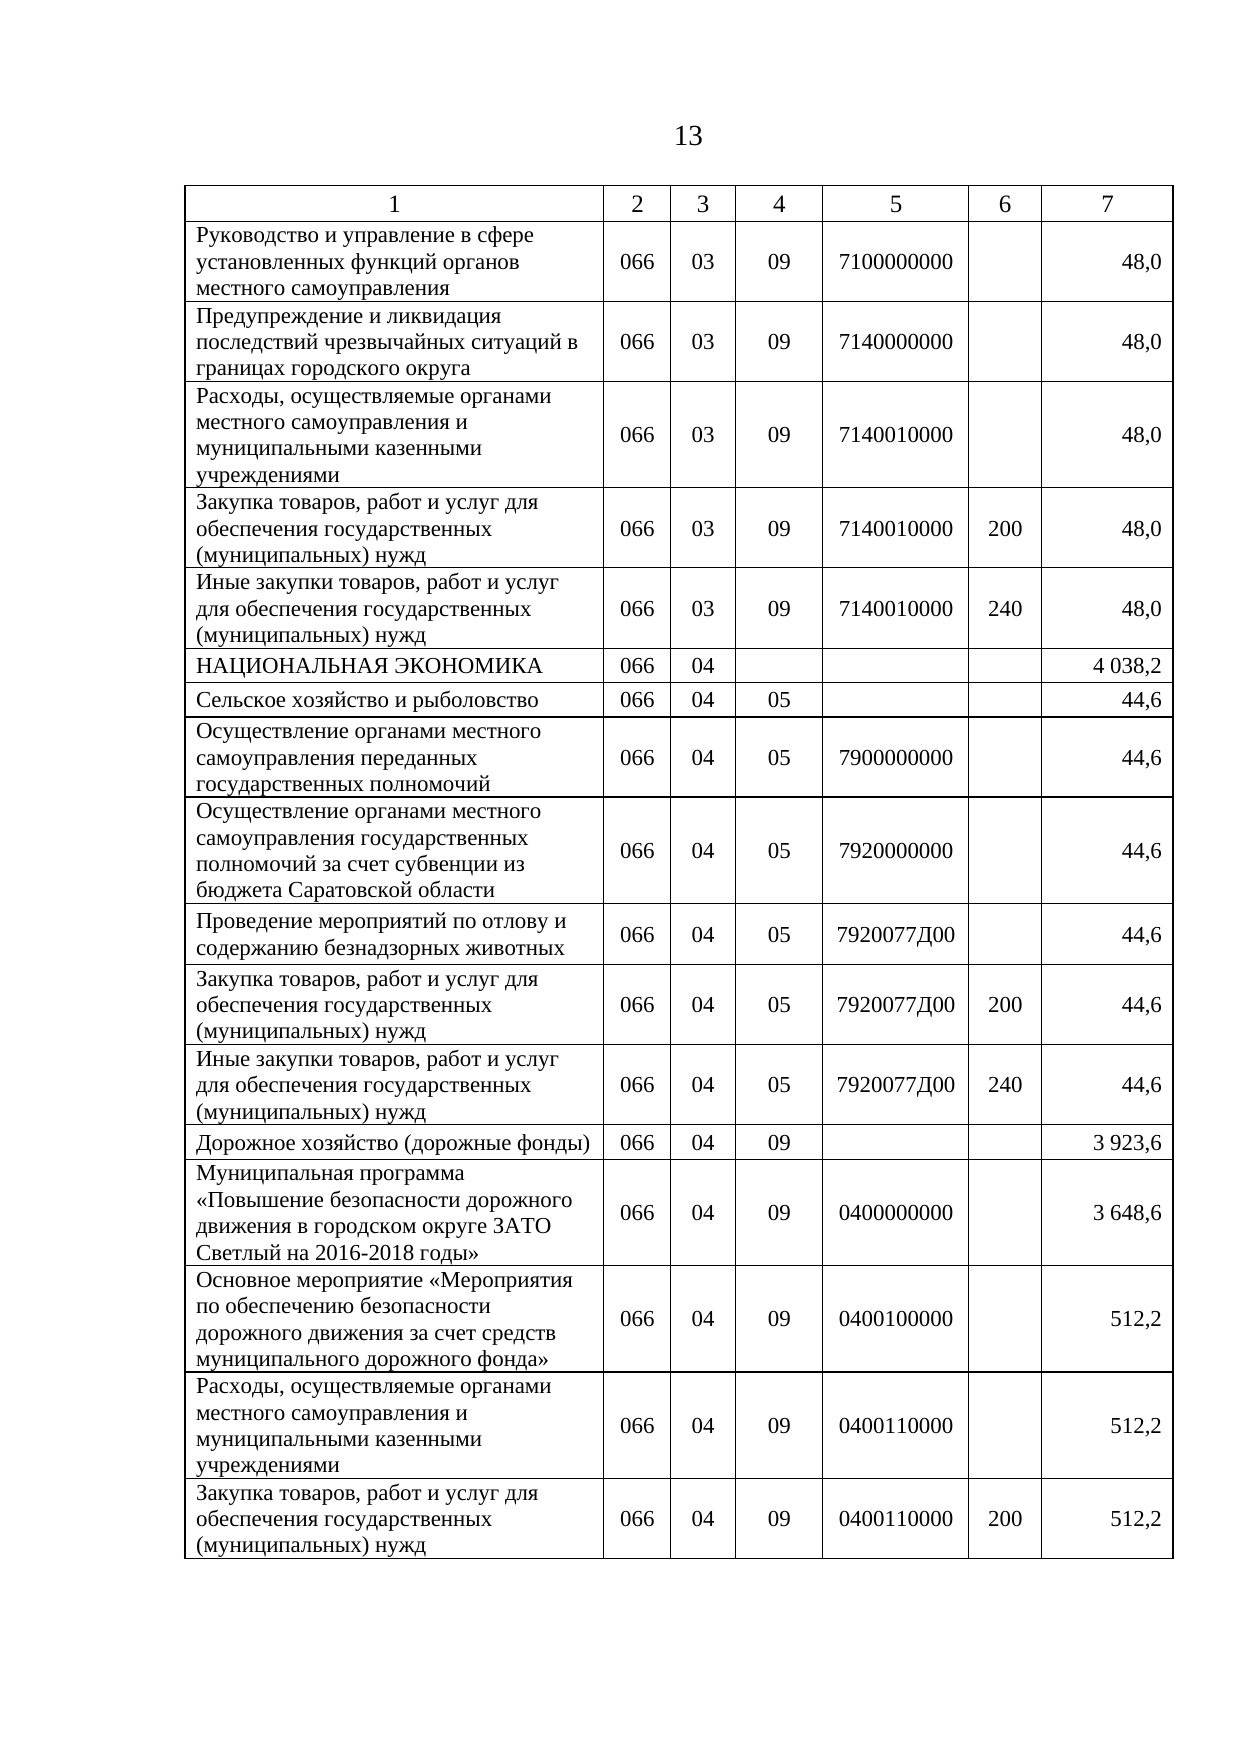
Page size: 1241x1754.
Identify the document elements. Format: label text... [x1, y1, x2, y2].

table_cell 04 [671, 1479, 735, 1558]
table_cell 066 [604, 568, 670, 647]
table_cell 09 [736, 1479, 822, 1558]
table_cell НАЦИОНАЛЬНАЯ ЭКОНОМИКА [186, 649, 603, 682]
table_cell 7900000000 [823, 718, 968, 796]
table_cell 44,6 [1042, 965, 1172, 1044]
table_cell 09 [736, 382, 822, 487]
table_cell 512,2 [1042, 1266, 1172, 1371]
table_cell Закупка товаров, работ и услуг для обеспечения государственных (муниципальных) нужд [186, 965, 603, 1044]
table_cell 09 [736, 1266, 822, 1371]
table_cell 09 [736, 222, 822, 301]
table_cell 512,2 [1042, 1479, 1172, 1558]
table_cell 0400110000 [823, 1479, 968, 1558]
table_cell Осуществление органами местного самоуправления государственных полномочий за счет субвенции из бюджета Саратовской области [186, 798, 603, 903]
table_cell 066 [604, 302, 670, 381]
table_header 5 [823, 186, 968, 221]
table_cell [969, 1373, 1041, 1478]
table_cell 240 [969, 568, 1041, 647]
table_cell 48,0 [1042, 568, 1172, 647]
table_cell Предупреждение и ликвидация последствий чрезвычайных ситуаций в границах городского округа [186, 302, 603, 381]
table_cell [969, 302, 1041, 381]
table_cell 44,6 [1042, 798, 1172, 903]
table_cell 7920000000 [823, 798, 968, 903]
table_cell 04 [671, 683, 735, 716]
table_cell [969, 718, 1041, 796]
table_cell 04 [671, 965, 735, 1044]
table_cell 05 [736, 1045, 822, 1124]
table_cell 512,2 [1042, 1373, 1172, 1478]
table_cell 066 [604, 1125, 670, 1158]
table_cell 09 [736, 1160, 822, 1265]
table_cell 0400110000 [823, 1373, 968, 1478]
table_cell 7140010000 [823, 488, 968, 567]
table_cell 48,0 [1042, 222, 1172, 301]
table_cell 066 [604, 965, 670, 1044]
table_cell Иные закупки товаров, работ и услуг для обеспечения государственных (муниципальных) нужд [186, 1045, 603, 1124]
table_cell 04 [671, 1125, 735, 1158]
table_cell 44,6 [1042, 904, 1172, 964]
table_cell 03 [671, 302, 735, 381]
table_cell 05 [736, 718, 822, 796]
table_header 4 [736, 186, 822, 221]
table_cell 066 [604, 1373, 670, 1478]
table_cell [969, 649, 1041, 682]
table_cell [969, 1266, 1041, 1371]
table_cell 7140010000 [823, 382, 968, 487]
table_cell [969, 1125, 1041, 1158]
table_cell 03 [671, 382, 735, 487]
table_cell 066 [604, 1160, 670, 1265]
table_cell 04 [671, 1045, 735, 1124]
table_cell Проведение мероприятий по отлову и содержанию безнадзорных животных [186, 904, 603, 964]
table_cell 7920077Д00 [823, 904, 968, 964]
table_cell [969, 1160, 1041, 1265]
table_cell [736, 649, 822, 682]
table_cell 3 923,6 [1042, 1125, 1172, 1158]
table_cell 7920077Д00 [823, 965, 968, 1044]
table_cell 3 648,6 [1042, 1160, 1172, 1265]
table_cell 0400100000 [823, 1266, 968, 1371]
table_cell Расходы, осуществляемые органами местного самоуправления и муниципальными казенными учреждениями [186, 382, 603, 487]
table_cell 04 [671, 798, 735, 903]
table_cell 066 [604, 488, 670, 567]
table_cell 200 [969, 488, 1041, 567]
table_cell [823, 649, 968, 682]
table_cell 066 [604, 718, 670, 796]
table_cell [823, 1125, 968, 1158]
table_cell 03 [671, 222, 735, 301]
table_header 7 [1042, 186, 1172, 221]
table_cell Руководство и управление в сфере установленных функций органов местного самоуправления [186, 222, 603, 301]
table_cell 066 [604, 649, 670, 682]
table_cell 7140000000 [823, 302, 968, 381]
table_cell 09 [736, 568, 822, 647]
table_cell Осуществление органами местного самоуправления переданных государственных полномочий [186, 718, 603, 796]
table_cell [969, 222, 1041, 301]
table_header 1 [186, 186, 603, 221]
table_cell 7100000000 [823, 222, 968, 301]
table_cell 09 [736, 1373, 822, 1478]
table_cell Муниципальная программа «Повышение безопасности дорожного движения в городском округе ЗАТО Светлый на 2016-2018 годы» [186, 1160, 603, 1265]
table_cell 44,6 [1042, 718, 1172, 796]
table_cell Основное мероприятие «Мероприятия по обеспечению безопасности дорожного движения за счет средств муниципального дорожного фонда» [186, 1266, 603, 1371]
table_cell 05 [736, 904, 822, 964]
table_cell 44,6 [1042, 683, 1172, 716]
table_cell Сельское хозяйство и рыболовство [186, 683, 603, 716]
table_cell 066 [604, 1266, 670, 1371]
table_cell 066 [604, 1045, 670, 1124]
table_cell 09 [736, 1125, 822, 1158]
table_cell 200 [969, 965, 1041, 1044]
table_cell 04 [671, 904, 735, 964]
table_cell 48,0 [1042, 488, 1172, 567]
table_cell 7140010000 [823, 568, 968, 647]
table_cell 04 [671, 649, 735, 682]
table_cell 48,0 [1042, 382, 1172, 487]
table_cell Расходы, осуществляемые органами местного самоуправления и муниципальными казенными учреждениями [186, 1373, 603, 1478]
table_cell Дорожное хозяйство (дорожные фонды) [186, 1125, 603, 1158]
table_cell 04 [671, 1373, 735, 1478]
table_cell 066 [604, 683, 670, 716]
table_cell 066 [604, 798, 670, 903]
table_header 3 [671, 186, 735, 221]
table_cell Закупка товаров, работ и услуг для обеспечения государственных (муниципальных) нужд [186, 488, 603, 567]
table_cell 200 [969, 1479, 1041, 1558]
table_cell 0400000000 [823, 1160, 968, 1265]
table_cell 03 [671, 488, 735, 567]
table_cell 05 [736, 683, 822, 716]
table_cell 04 [671, 718, 735, 796]
table_header 6 [969, 186, 1041, 221]
table_cell 05 [736, 798, 822, 903]
table_cell 066 [604, 382, 670, 487]
table_cell 04 [671, 1266, 735, 1371]
table_cell [969, 798, 1041, 903]
table_cell 4 038,2 [1042, 649, 1172, 682]
table_cell 03 [671, 568, 735, 647]
table_cell 066 [604, 1479, 670, 1558]
table_cell Иные закупки товаров, работ и услуг для обеспечения государственных (муниципальных) нужд [186, 568, 603, 647]
table_cell 7920077Д00 [823, 1045, 968, 1124]
table_cell 066 [604, 222, 670, 301]
text 13 [207, 118, 1169, 152]
table_cell 44,6 [1042, 1045, 1172, 1124]
table_cell [969, 382, 1041, 487]
table_cell [969, 904, 1041, 964]
table_cell 09 [736, 488, 822, 567]
table_header 2 [604, 186, 670, 221]
table_cell 48,0 [1042, 302, 1172, 381]
table_cell Закупка товаров, работ и услуг для обеспечения государственных (муниципальных) нужд [186, 1479, 603, 1558]
table_cell 05 [736, 965, 822, 1044]
table_cell 066 [604, 904, 670, 964]
table_cell 240 [969, 1045, 1041, 1124]
table_cell 09 [736, 302, 822, 381]
table_cell [823, 683, 968, 716]
table_cell [969, 683, 1041, 716]
table_cell 04 [671, 1160, 735, 1265]
